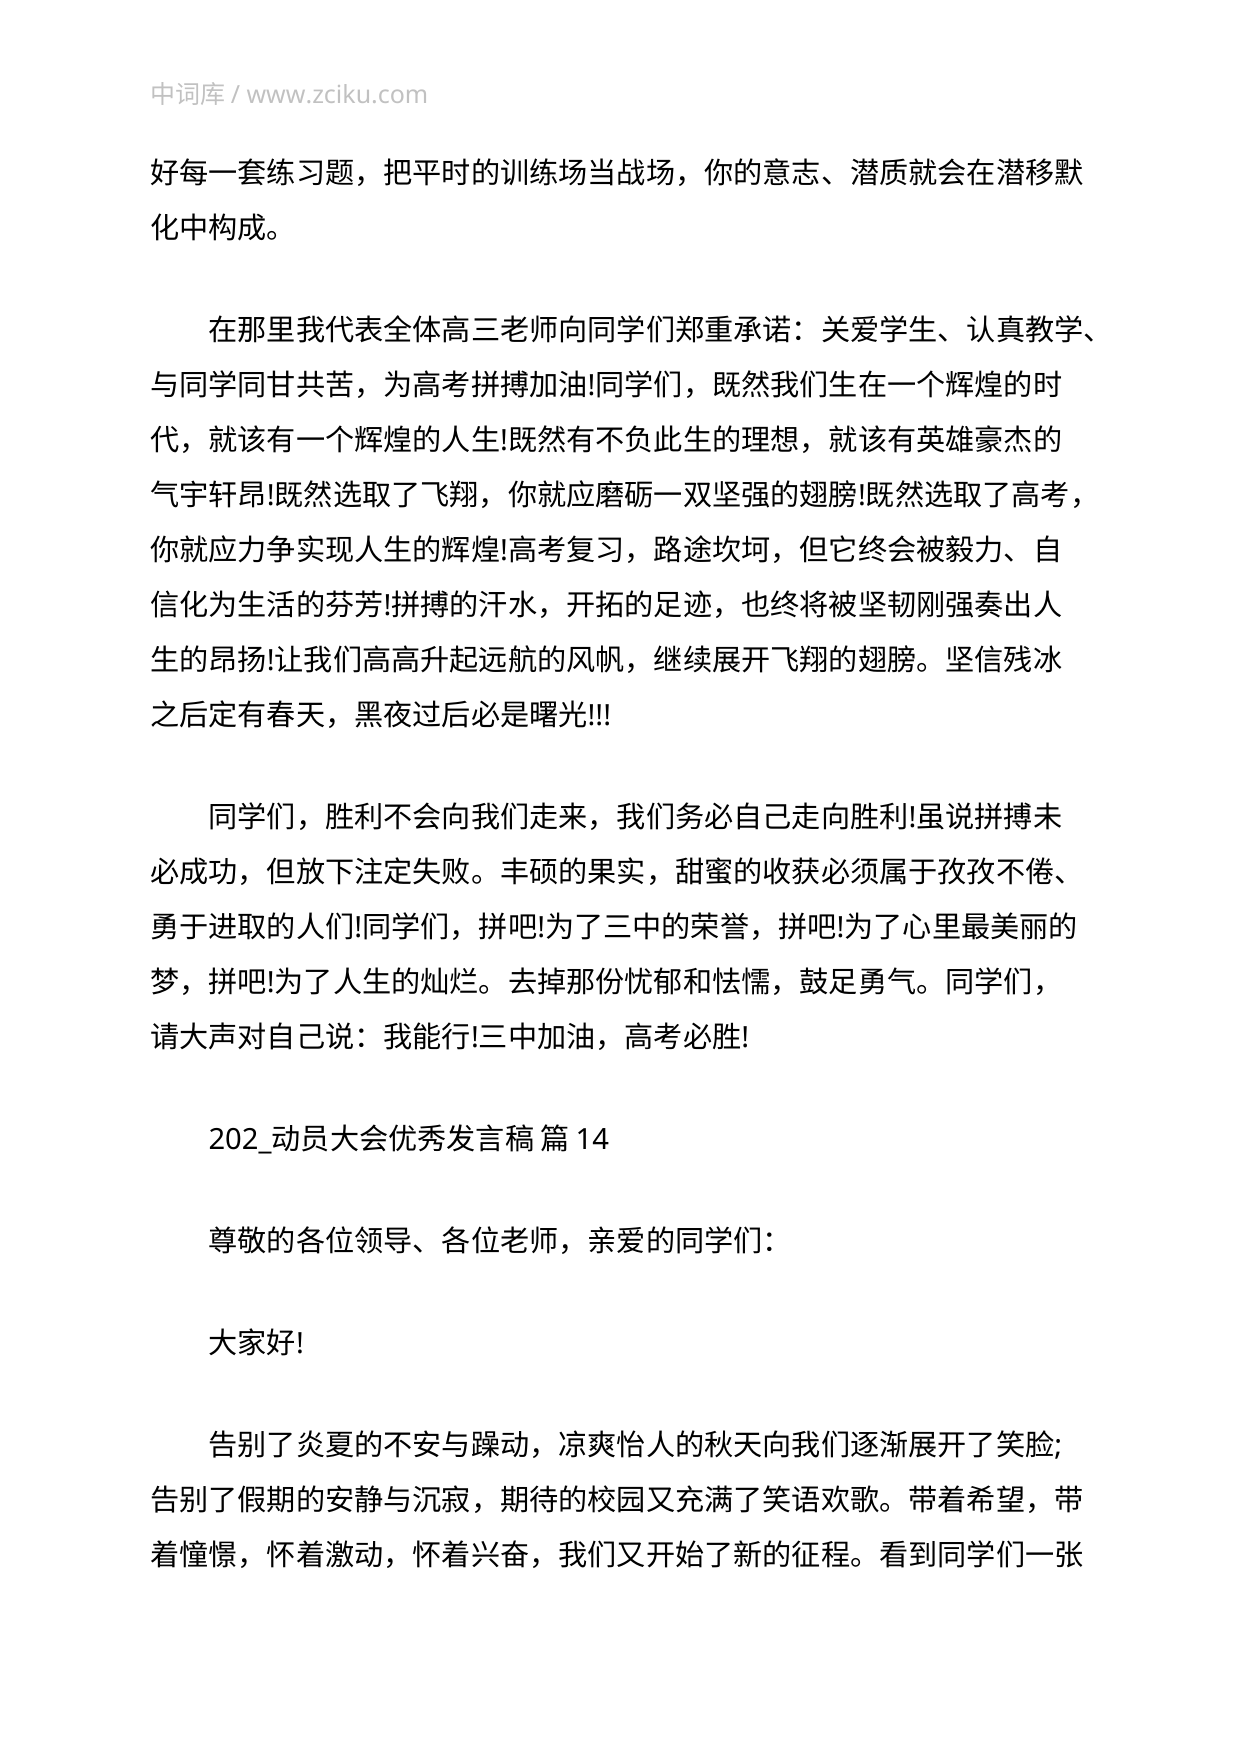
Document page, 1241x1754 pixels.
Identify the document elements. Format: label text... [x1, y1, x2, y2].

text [150, 1421, 1090, 1573]
text 202_动员大会优秀发言稿 篇14 [150, 1115, 1090, 1158]
text 大家好! [150, 1319, 1090, 1362]
text 同学们，胜利不会向我们走来，我们务必自己走向胜利!虽说拼搏未必成功，但放下注定失败。丰硕的果实，甜蜜的收获必须属于孜孜不倦、勇于进取的人们!同学们，拼吧!为了三中的荣誉，拼吧!为了心里最美丽的梦，拼吧!为了人生的灿烂。去掉那份忧郁和怯懦，鼓足勇气。同学们，请大声对自己说：我能行!三中加油，高考必胜! [150, 793, 1090, 1056]
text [150, 150, 1090, 247]
text 尊敬的各位领导、各位老师，亲爱的同学们： [150, 1217, 1090, 1260]
text 在那里我代表全体高三老师向同学们郑重承诺：关爱学生、认真教学、与同学同甘共苦，为高考拼搏加油!同学们，既然我们生在一个辉煌的时代，就该有一个辉煌的人生!既然有不负此生的理想，就该有英雄豪杰的气宇轩昂!既然选取了飞翔，你就应磨砺一双坚强的翅膀!既然选取了高考，你就应力争实现人生的辉煌!高考复习，路途坎坷，但它终会被毅力、自信化为生活的芬芳!拼搏的汗水，开拓的足迹，也终将被坚韧刚强奏出人生的昂扬!让我们高高升起远航的风帆，继续展开飞翔的翅膀。坚信残冰之后定有春天，黑夜过后必是曙光!!! [150, 307, 1090, 734]
